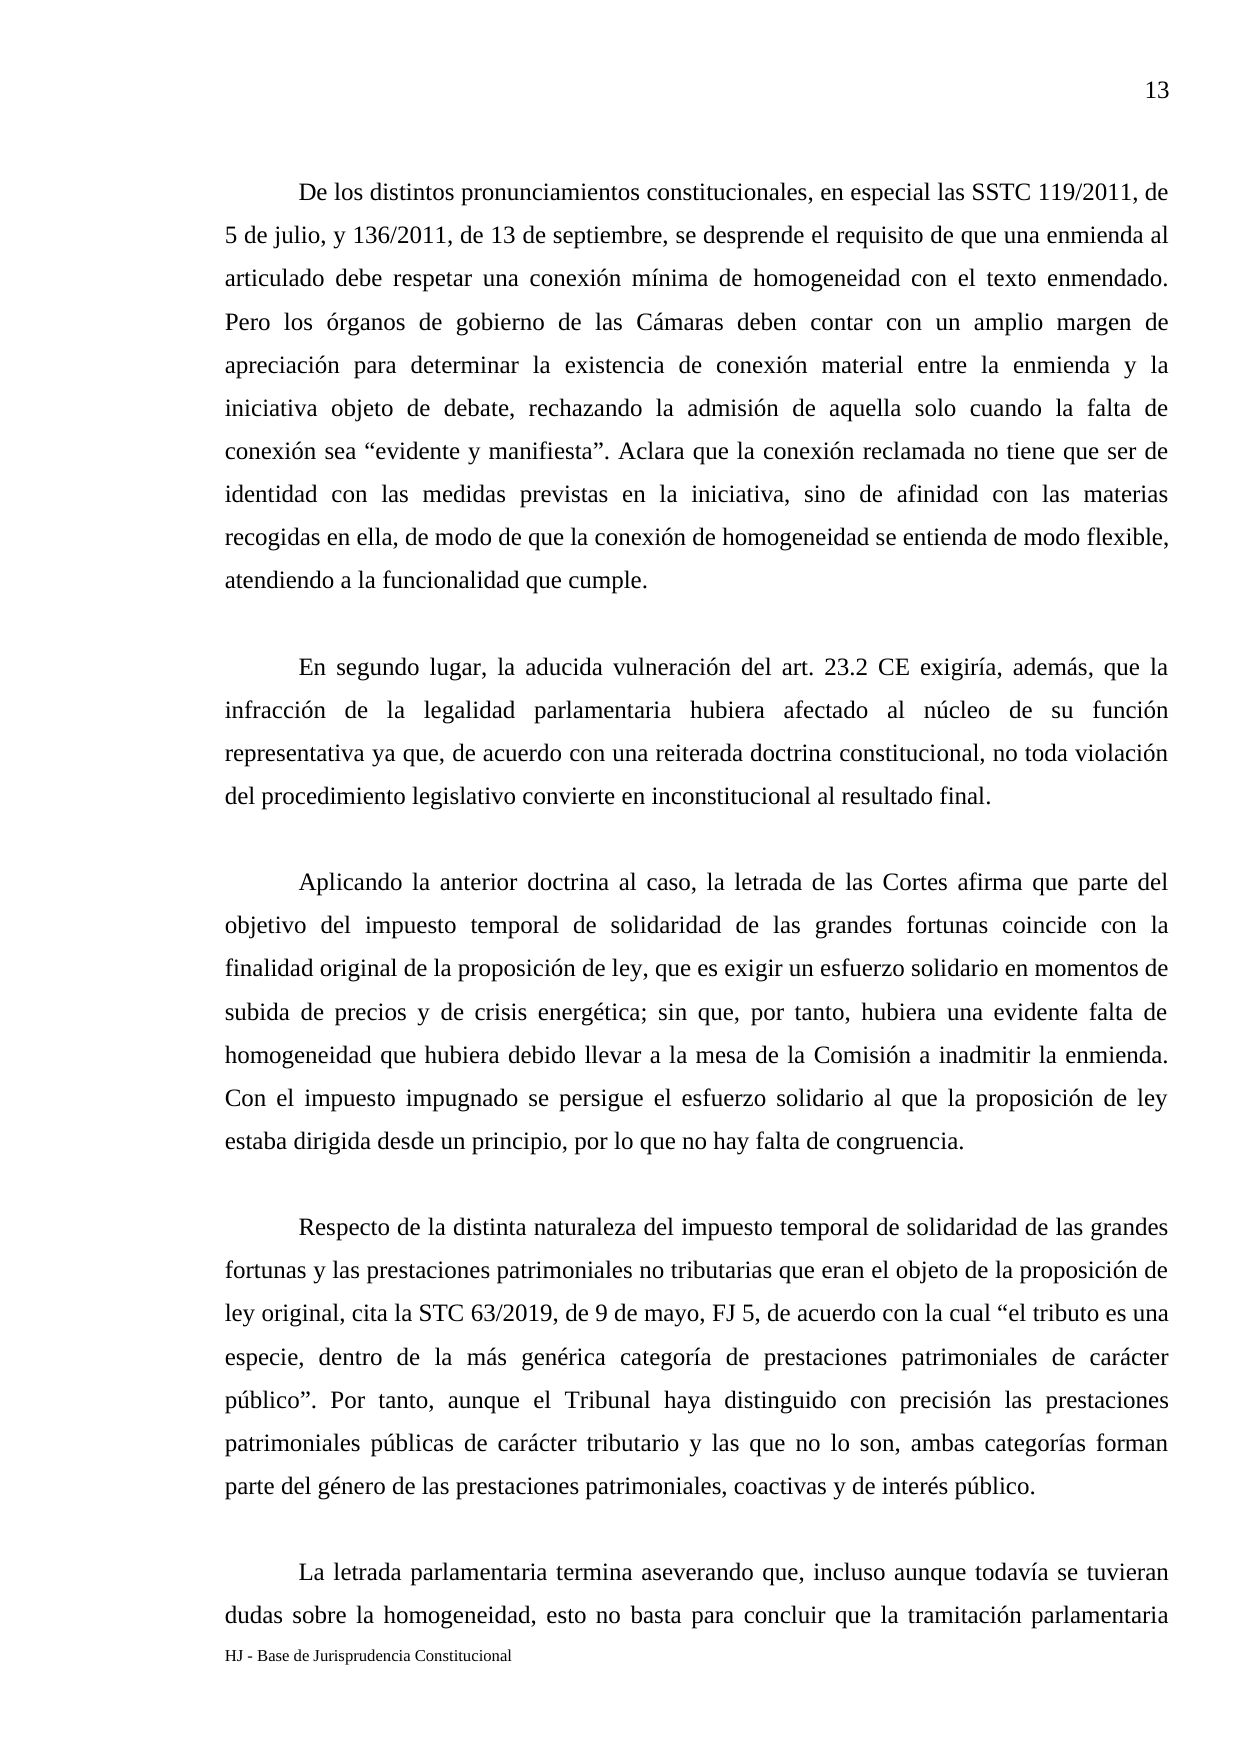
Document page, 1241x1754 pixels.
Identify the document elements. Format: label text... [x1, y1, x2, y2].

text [224, 1557, 1169, 1629]
text De los distintos pronunciamientos constitucionales, en especial las SSTC 119/2011, de 5 de julio, y 136/2011, de 13 de septiembre, se desprende el requisito de que una enmienda al articulado debe respetar una conexión mínima de homogeneidad con el texto enmendado. Pero los órganos de gobierno de las Cámaras deben contar con un amplio margen de apreciación para determinar la existencia de conexión material entre la enmienda y la iniciativa objeto de debate, rechazando la admisión de aquella solo cuando la falta de conexión sea “evidente y manifiesta”. Aclara que la conexión reclamada no tiene que ser de identidad con las medidas previstas en la iniciativa, sino de afinidad con las materias recogidas en ella, de modo de que la conexión de homogeneidad se entienda de modo flexible, atendiendo a la funcionalidad que cumple. [224, 177, 1169, 594]
text En segundo lugar, la aducida vulneración del art. 23.2 CE exigiría, además, que la infracción de la legalidad parlamentaria hubiera afectado al núcleo de su función representativa ya que, de acuerdo con una reiterada doctrina constitucional, no toda violación del procedimiento legislativo convierte en inconstitucional al resultado final. [224, 652, 1169, 810]
text Respecto de la distinta naturaleza del impuesto temporal de solidaridad de las grandes fortunas y las prestaciones patrimoniales no tributarias que eran el objeto de la proposición de ley original, cita la STC 63/2019, de 9 de mayo, FJ 5, de acuerdo con la cual “el tributo es una especie, dentro de la más genérica categoría de prestaciones patrimoniales de carácter público”. Por tanto, aunque el Tribunal haya distinguido con precisión las prestaciones patrimoniales públicas de carácter tributario y las que no lo son, ambas categorías forman parte del género de las prestaciones patrimoniales, coactivas y de interés público. [224, 1212, 1169, 1500]
text Aplicando la anterior doctrina al caso, la letrada de las Cortes afirma que parte del objetivo del impuesto temporal de solidaridad de las grandes fortunas coincide con la finalidad original de la proposición de ley, que es exigir un esfuerzo solidario en momentos de subida de precios y de crisis energética; sin que, por tanto, hubiera una evidente falta de homogeneidad que hubiera debido llevar a la mesa de la Comisión a inadmitir la enmienda. Con el impuesto impugnado se persigue el esfuerzo solidario al que la proposición de ley estaba dirigida desde un principio, por lo que no hay falta de congruencia. [224, 867, 1169, 1155]
